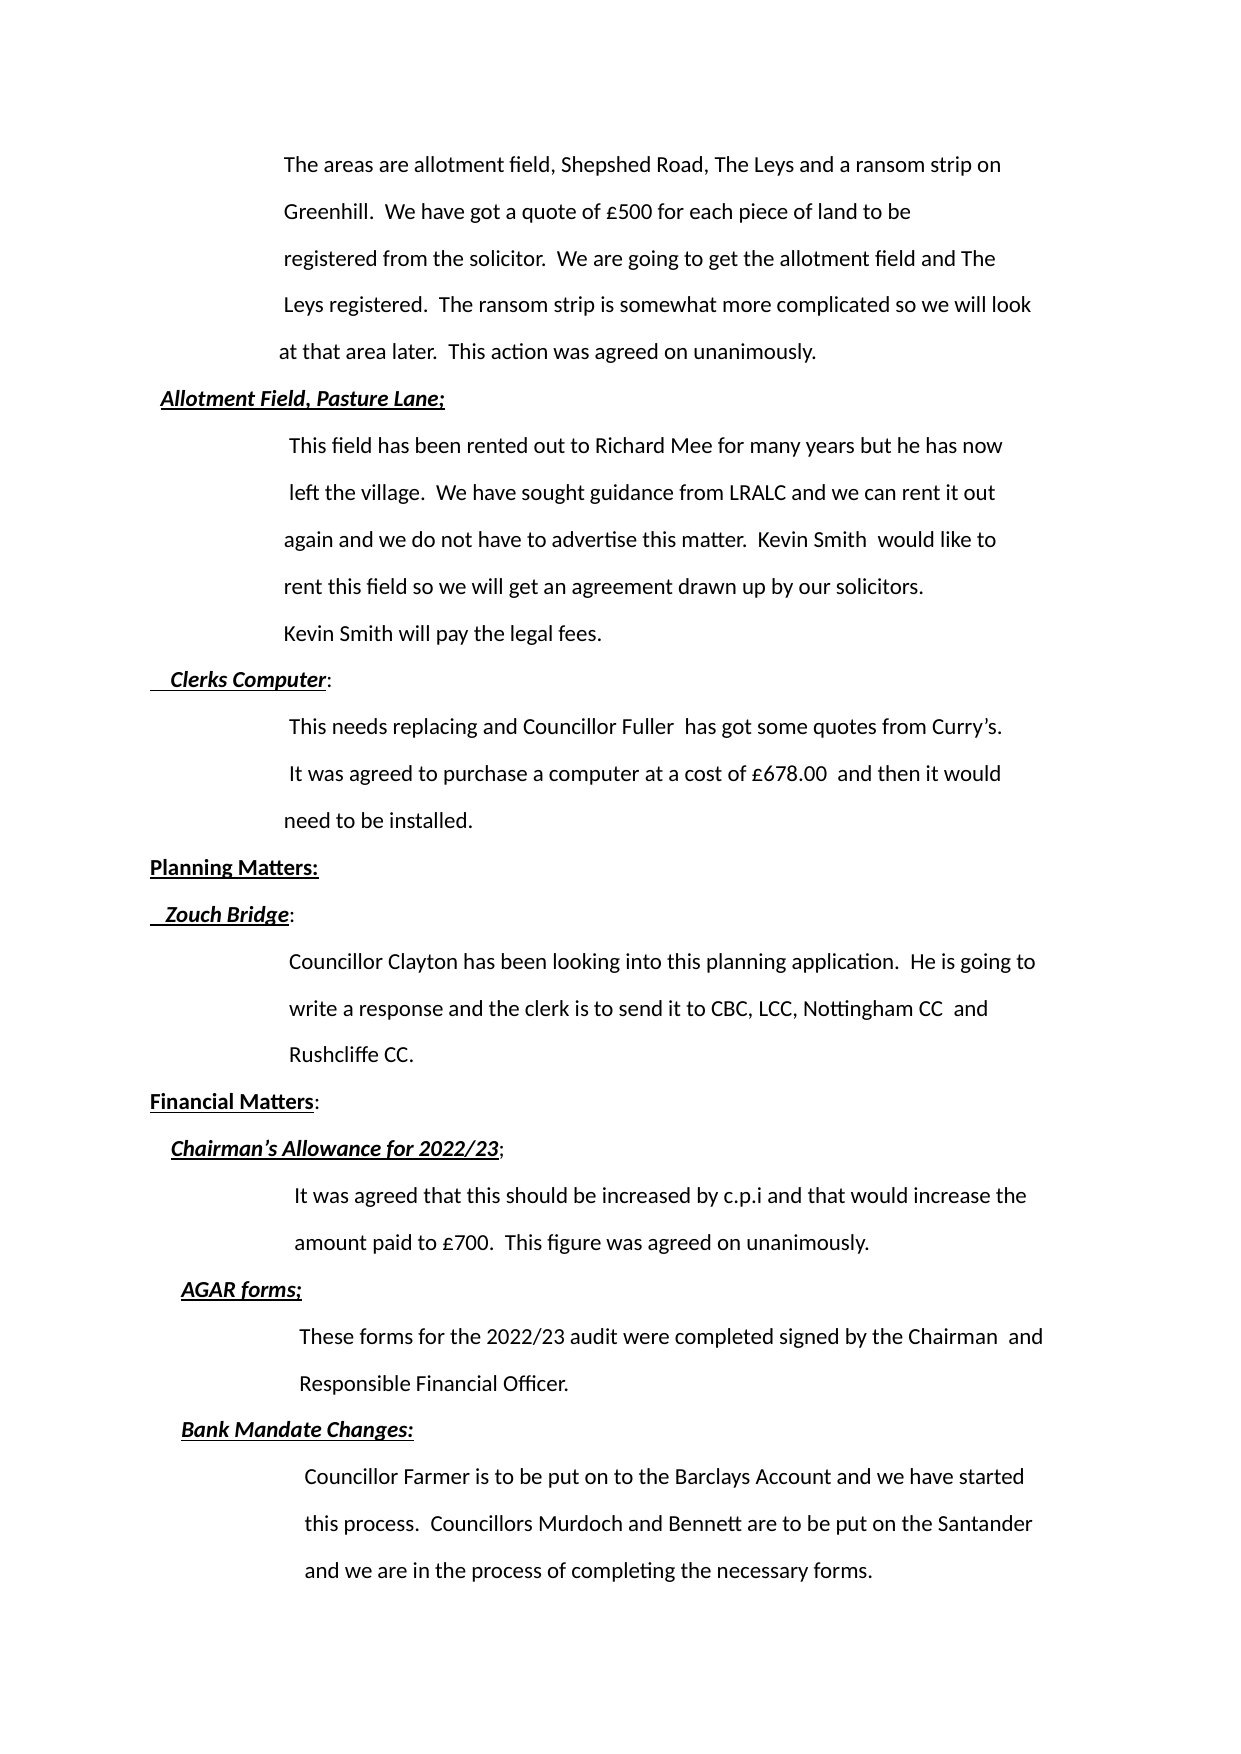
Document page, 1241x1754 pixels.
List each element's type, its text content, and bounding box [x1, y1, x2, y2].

text this process. Councillors Murdoch and Bennett are to be put on the Santander [150, 1509, 1090, 1537]
text This needs replacing and Councillor Fuller has got some quotes from Curry’s. [150, 712, 1090, 741]
text This field has been rented out to Richard Mee for many years but he has now [150, 431, 1090, 459]
text Bank Mandate Changes: [150, 1416, 1090, 1444]
text It was agreed to purchase a computer at a cost of £678.00 and then it would [150, 759, 1090, 787]
text Councillor Farmer is to be put on to the Barclays Account and we have started [150, 1462, 1090, 1491]
text need to be installed. [150, 806, 1090, 834]
text These forms for the 2022/23 audit were completed signed by the Chairman and [150, 1322, 1090, 1350]
text again and we do not have to advertise this matter. Kevin Smith would like to [150, 525, 1090, 553]
text registered from the solicitor. We are going to get the allotment field and The [150, 244, 1090, 272]
text rent this field so we will get an agreement drawn up by our solicitors. [150, 572, 1090, 600]
text Allotment Field, Pasture Lane; [150, 384, 1090, 412]
text It was agreed that this should be increased by c.p.i and that would increase the [150, 1181, 1090, 1209]
text Financial Matters: [150, 1087, 1090, 1116]
text Zouch Bridge: [150, 900, 1090, 928]
text amount paid to £700. This figure was agreed on unanimously. [150, 1228, 1090, 1256]
text Planning Matters: [150, 853, 1090, 881]
text Clerks Computer: [150, 666, 1090, 694]
text Greenhill. We have got a quote of £500 for each piece of land to be [150, 197, 1090, 225]
text Chairman’s Allowance for 2022/23; [150, 1134, 1090, 1162]
text and we are in the process of completing the necessary forms. [150, 1556, 1090, 1584]
text Councillor Clayton has been looking into this planning application. He is going to [150, 947, 1090, 975]
text Rushcliffe CC. [150, 1041, 1090, 1069]
text Responsible Financial Officer. [150, 1369, 1090, 1397]
text Leys registered. The ransom strip is somewhat more complicated so we will look [150, 291, 1090, 319]
text at that area later. This action was agreed on unanimously. [150, 337, 1090, 366]
text Kevin Smith will pay the legal fees. [150, 619, 1090, 647]
text AGAR forms; [150, 1275, 1090, 1303]
text write a response and the clerk is to send it to CBC, LCC, Nottingham CC and [150, 994, 1090, 1022]
text The areas are allotment field, Shepshed Road, The Leys and a ransom strip on [150, 150, 1090, 178]
text left the village. We have sought guidance from LRALC and we can rent it out [150, 478, 1090, 506]
